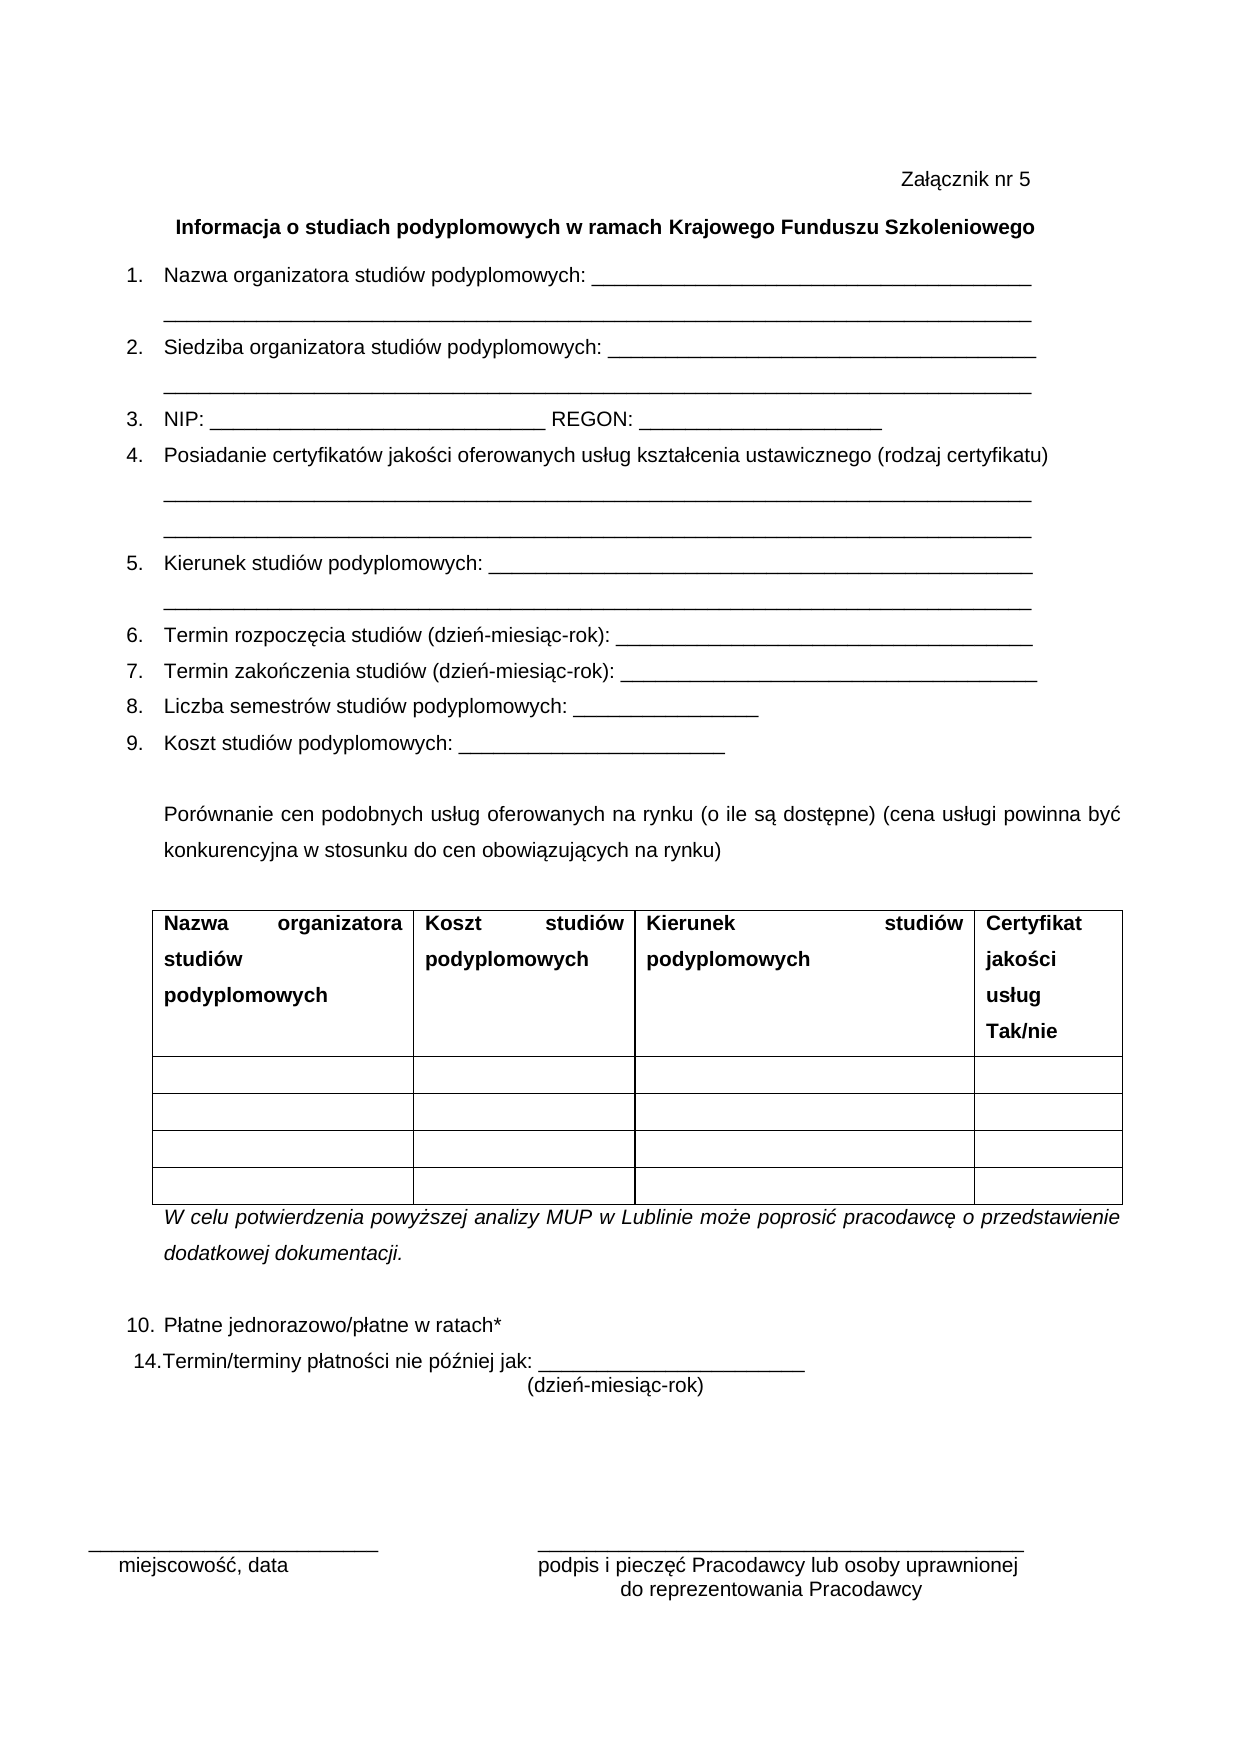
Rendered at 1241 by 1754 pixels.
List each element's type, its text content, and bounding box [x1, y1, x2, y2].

list Termin/terminy płatności nie później jak: _______________________ [133, 1349, 1122, 1373]
table_cell [636, 1168, 974, 1204]
list Liczba semestrów studiów podyplomowych: ________________ [126, 694, 1122, 718]
table_cell [414, 1168, 634, 1204]
text do reprezentowania Pracodawcy [561, 1577, 1122, 1601]
table_cell [414, 1094, 634, 1130]
table_cell [153, 1131, 413, 1167]
table_cell [636, 1131, 974, 1167]
list (dzień-miesiąc-rok) [164, 1373, 1122, 1397]
table_cell [975, 1094, 1122, 1130]
list Siedziba organizatora studiów podyplomowych: _____________________________________ [126, 335, 1137, 359]
table_cell [636, 1057, 974, 1093]
list Porównanie cen podobnych usług oferowanych na rynku (o ile są dostępne) (cena usługi powinna być konkurencyjna w stosunku do cen obowiązujących na rynku) [164, 802, 1122, 862]
table_header Certyfikat jakości usług Tak/nie [975, 911, 1122, 1056]
list Płatne jednorazowo/płatne w ratach* [126, 1313, 1122, 1337]
text _________________________ __________________________________________ miejscowość, data podpis i pieczęć Pracodawcy lub osoby uprawnionej [89, 1529, 1122, 1577]
list Termin zakończenia studiów (dzień-miesiąc-rok): ____________________________________ [126, 658, 1137, 682]
list W celu potwierdzenia powyższej analizy MUP w Lublinie może poprosić pracodawcę o przedstawienie dodatkowej dokumentacji. [164, 1205, 1122, 1265]
list Termin rozpoczęcia studiów (dzień-miesiąc-rok): ____________________________________ [126, 622, 1122, 646]
list NIP: _____________________________ REGON: _____________________ [126, 407, 1122, 431]
table_cell [153, 1057, 413, 1093]
table_cell [153, 1168, 413, 1204]
table_cell [975, 1131, 1122, 1167]
table_cell [975, 1168, 1122, 1204]
list Posiadanie certyfikatów jakości oferowanych usług kształcenia ustawicznego (rodzaj certyfikatu) [126, 443, 1122, 467]
table_cell [414, 1057, 634, 1093]
list ___________________________________________________________________________ [164, 515, 1122, 539]
table_cell [975, 1057, 1122, 1093]
text Informacja o studiach podyplomowych w ramach Krajowego Funduszu Szkoleniowego [89, 215, 1122, 239]
table_cell [414, 1131, 634, 1167]
list ___________________________________________________________________________ [164, 299, 1122, 323]
list ___________________________________________________________________________ [164, 371, 1122, 395]
table_header Koszt studiów podyplomowych [414, 911, 634, 1056]
list Nazwa organizatora studiów podyplomowych: ______________________________________ [126, 263, 1122, 287]
table_header Kierunek studiów podyplomowych [636, 911, 974, 1056]
table_cell [636, 1094, 974, 1130]
list ___________________________________________________________________________ [164, 479, 1122, 503]
table_cell [153, 1094, 413, 1130]
text Załącznik nr 5 [827, 166, 1122, 190]
table_header Nazwa organizatora studiów podyplomowych [153, 911, 413, 1056]
list Kierunek studiów podyplomowych: _______________________________________________ [126, 551, 1122, 574]
list ___________________________________________________________________________ [164, 587, 1122, 611]
list Koszt studiów podyplomowych: _______________________ [126, 730, 1122, 754]
